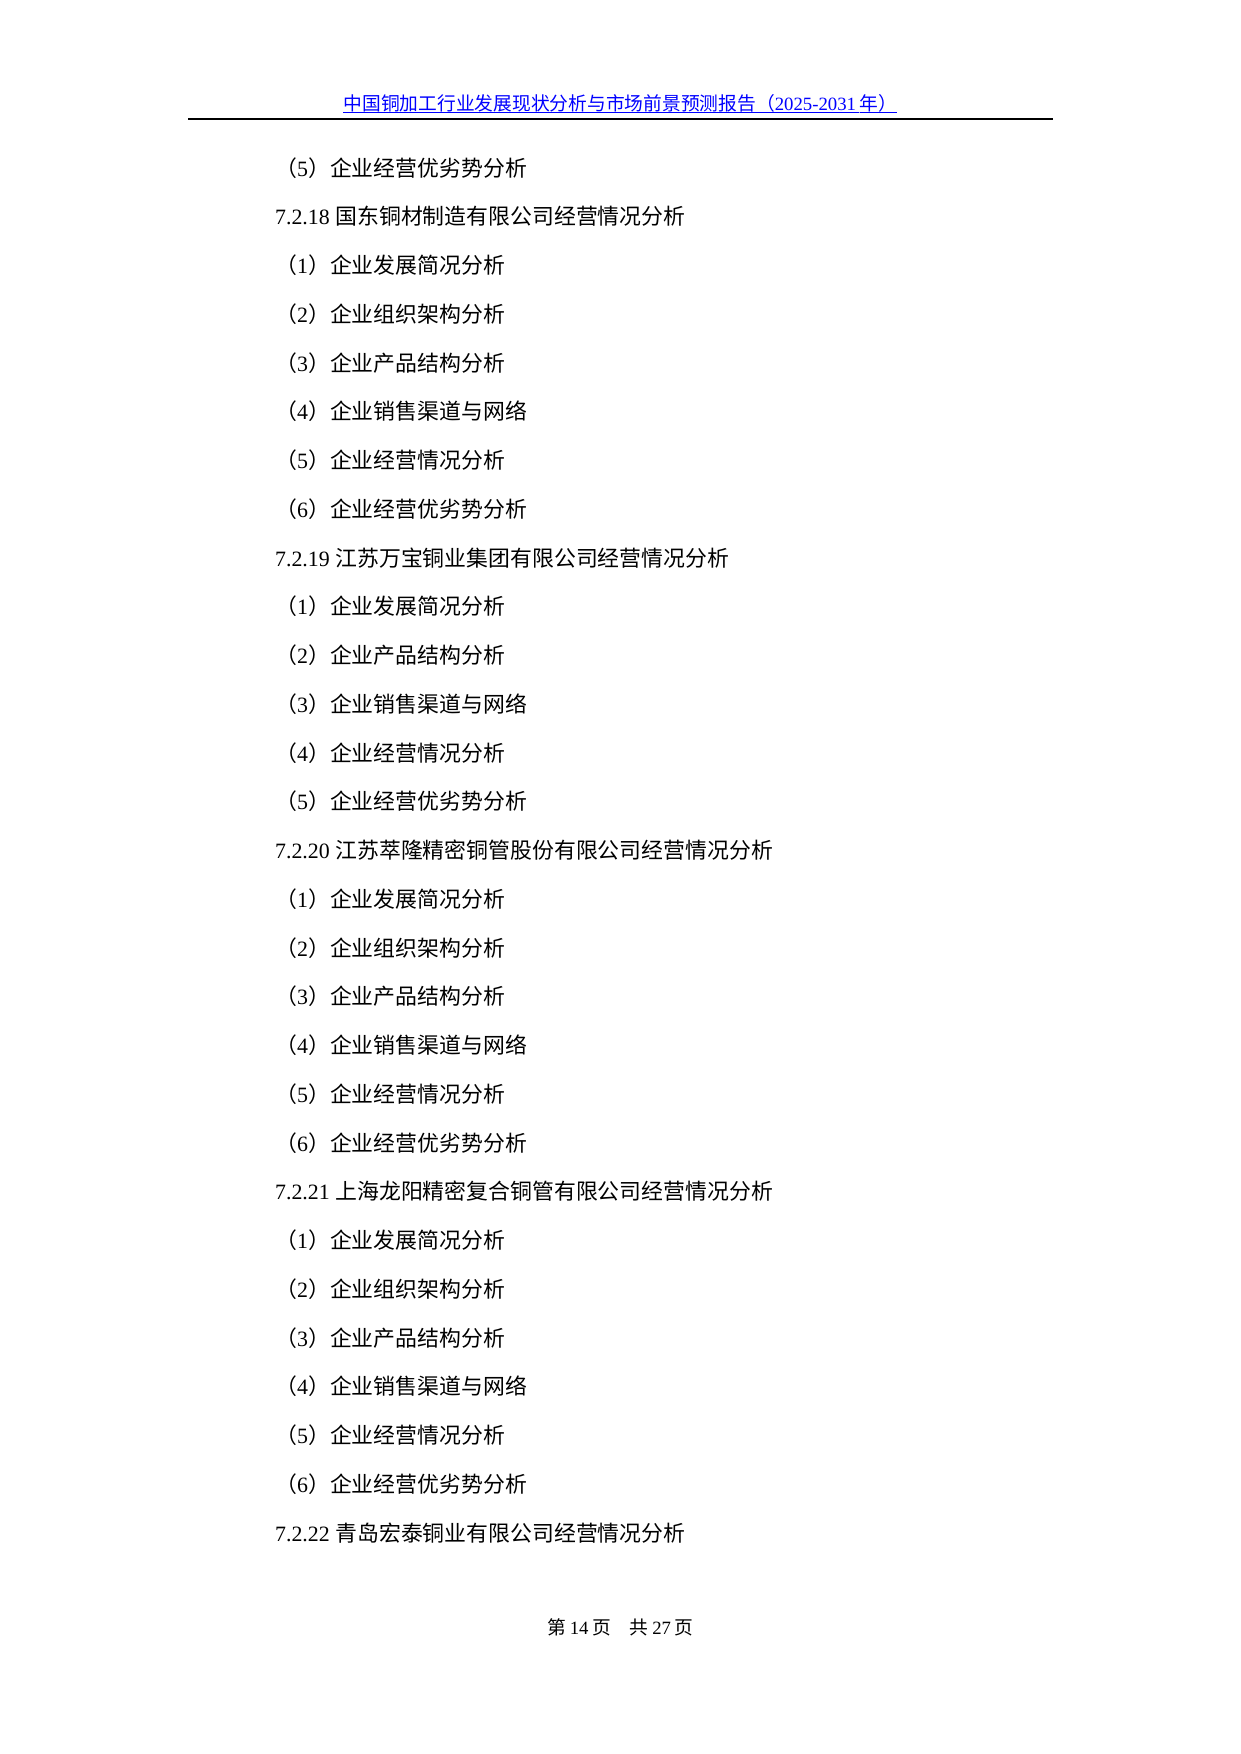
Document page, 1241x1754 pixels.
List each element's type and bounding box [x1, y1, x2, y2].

text [187, 150, 1053, 1548]
